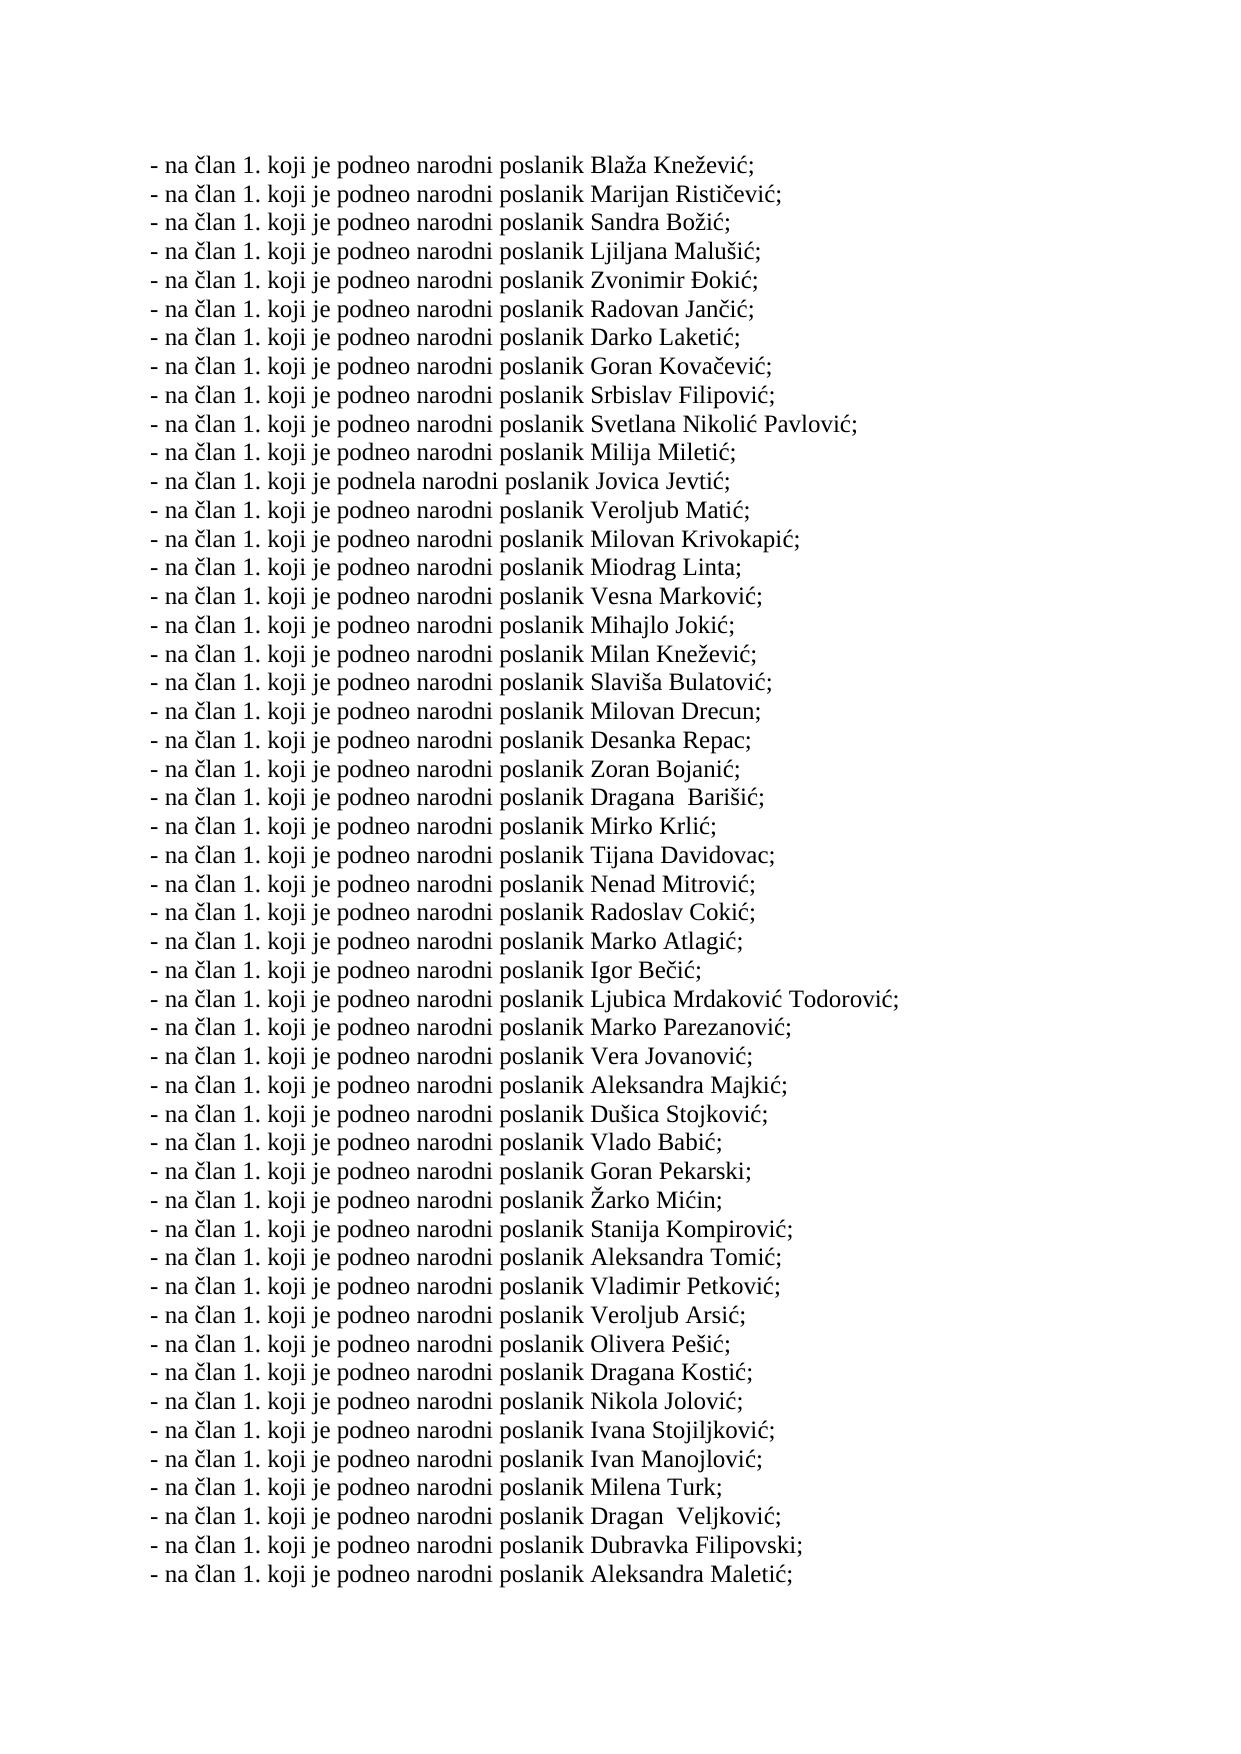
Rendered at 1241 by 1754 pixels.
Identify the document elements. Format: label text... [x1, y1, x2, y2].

text - na član 1. koji je podneo narodni poslanik Ljiljana Malušić; [150, 236, 1090, 265]
text - na član 1. koji je podneo narodni poslanik Žarko Mićin; [150, 1185, 1090, 1214]
text - na član 1. koji je podneo narodni poslanik Zvonimir Đokić; [150, 265, 1090, 294]
text - na član 1. koji je podneo narodni poslanik Ivan Manojlović; [150, 1444, 1090, 1472]
text - na član 1. koji je podneo narodni poslanik Milena Turk; [150, 1472, 1090, 1501]
text - na član 1. koji je podneo narodni poslanik Slaviša Bulatović; [150, 667, 1090, 696]
text - na član 1. koji je podneo narodni poslanik Zoran Bojanić; [150, 754, 1090, 782]
text - na član 1. koji je podneo narodni poslanik Dragana Kostić; [150, 1357, 1090, 1386]
text - na član 1. koji je podneo narodni poslanik Radoslav Cokić; [150, 897, 1090, 926]
text - na član 1. koji je podneo narodni poslanik Igor Bečić; [150, 955, 1090, 984]
text - na član 1. koji je podneo narodni poslanik Ivana Stojiljković; [150, 1415, 1090, 1444]
text - na član 1. koji je podneo narodni poslanik Ljubica Mrdaković Todorović; [150, 984, 1090, 1012]
text - na član 1. koji je podneo narodni poslanik Mihajlo Jokić; [150, 610, 1090, 639]
text - na član 1. koji je podneo narodni poslanik Svetlana Nikolić Pavlović; [150, 409, 1090, 437]
text - na član 1. koji je podneo narodni poslanik Nenad Mitrović; [150, 869, 1090, 897]
text - na član 1. koji je podneo narodni poslanik Vladimir Petković; [150, 1271, 1090, 1300]
text - na član 1. koji je podneo narodni poslanik Sandra Božić; [150, 207, 1090, 236]
text - na član 1. koji je podneo narodni poslanik Veroljub Matić; [150, 495, 1090, 524]
text - na član 1. koji je podneo narodni poslanik Aleksandra Maletić; [150, 1559, 1090, 1587]
text - na član 1. koji je podnela narodni poslanik Jovica Jevtić; [150, 466, 1090, 495]
text - na član 1. koji je podneo narodni poslanik Dubravka Filipovski; [150, 1530, 1090, 1559]
text - na član 1. koji je podneo narodni poslanik Vlado Babić; [150, 1127, 1090, 1156]
text - na član 1. koji je podneo narodni poslanik Radovan Jančić; [150, 294, 1090, 322]
text - na član 1. koji je podneo narodni poslanik Mirko Krlić; [150, 811, 1090, 840]
text - na član 1. koji je podneo narodni poslanik Stanija Kompirović; [150, 1214, 1090, 1242]
text - na član 1. koji je podneo narodni poslanik Srbislav Filipović; [150, 380, 1090, 409]
text - na član 1. koji je podneo narodni poslanik Tijana Davidovac; [150, 840, 1090, 869]
text - na član 1. koji je podneo narodni poslanik Olivera Pešić; [150, 1329, 1090, 1357]
text - na član 1. koji je podneo narodni poslanik Vera Jovanović; [150, 1041, 1090, 1070]
text - na član 1. koji je podneo narodni poslanik Marko Parezanović; [150, 1012, 1090, 1041]
text - na član 1. koji je podneo narodni poslanik Marijan Rističević; [150, 179, 1090, 207]
text - na član 1. koji je podneo narodni poslanik Marko Atlagić; [150, 926, 1090, 955]
text - na član 1. koji je podneo narodni poslanik Nikola Jolović; [150, 1386, 1090, 1415]
text - na član 1. koji je podneo narodni poslanik Blaža Knežević; [150, 150, 1090, 179]
text - na član 1. koji je podneo narodni poslanik Vesna Marković; [150, 581, 1090, 610]
text - na član 1. koji je podneo narodni poslanik Dragana Barišić; [150, 782, 1090, 811]
text - na član 1. koji je podneo narodni poslanik Desanka Repac; [150, 725, 1090, 754]
text - na član 1. koji je podneo narodni poslanik Darko Laketić; [150, 322, 1090, 351]
text - na član 1. koji je podneo narodni poslanik Goran Pekarski; [150, 1156, 1090, 1185]
text - na član 1. koji je podneo narodni poslanik Milan Knežević; [150, 639, 1090, 667]
text - na član 1. koji je podneo narodni poslanik Miodrag Linta; [150, 552, 1090, 581]
text - na član 1. koji je podneo narodni poslanik Dragan Veljković; [150, 1501, 1090, 1530]
text - na član 1. koji je podneo narodni poslanik Milovan Drecun; [150, 696, 1090, 725]
text - na član 1. koji je podneo narodni poslanik Goran Kovačević; [150, 351, 1090, 380]
text - na član 1. koji je podneo narodni poslanik Dušica Stojković; [150, 1099, 1090, 1127]
text - na član 1. koji je podneo narodni poslanik Milija Miletić; [150, 437, 1090, 466]
text - na član 1. koji je podneo narodni poslanik Aleksandra Majkić; [150, 1070, 1090, 1099]
text - na član 1. koji je podneo narodni poslanik Aleksandra Tomić; [150, 1242, 1090, 1271]
text - na član 1. koji je podneo narodni poslanik Milovan Krivokapić; [150, 524, 1090, 552]
text - na član 1. koji je podneo narodni poslanik Veroljub Arsić; [150, 1300, 1090, 1329]
